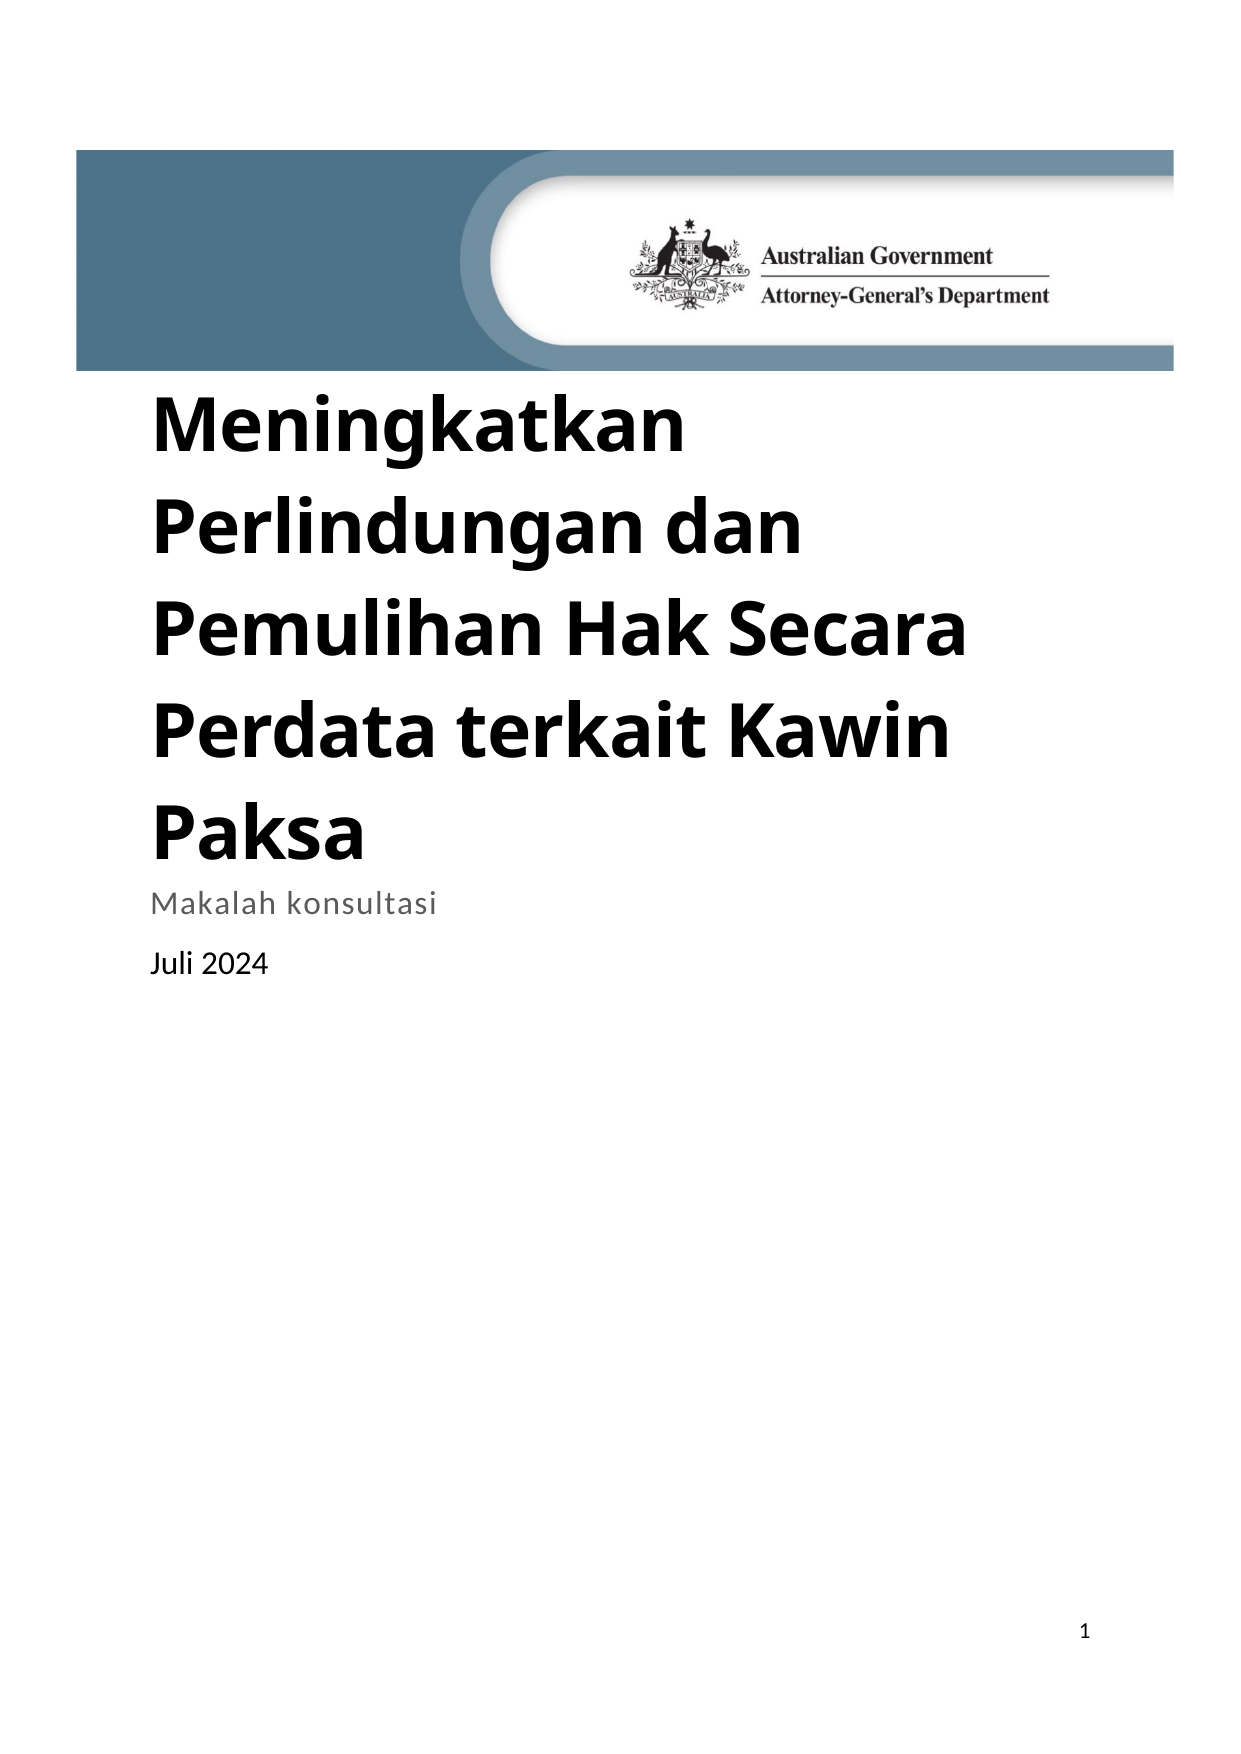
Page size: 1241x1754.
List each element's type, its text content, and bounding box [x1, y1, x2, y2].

picture [76, 150, 1174, 371]
text Juli 2024 [150, 942, 1090, 983]
title Meningkatkan Perlindungan dan Pemulihan Hak Secara Perdata terkait Kawin Paksa [76, 371, 1090, 882]
subtitle Makalah konsultasi [150, 882, 1090, 922]
